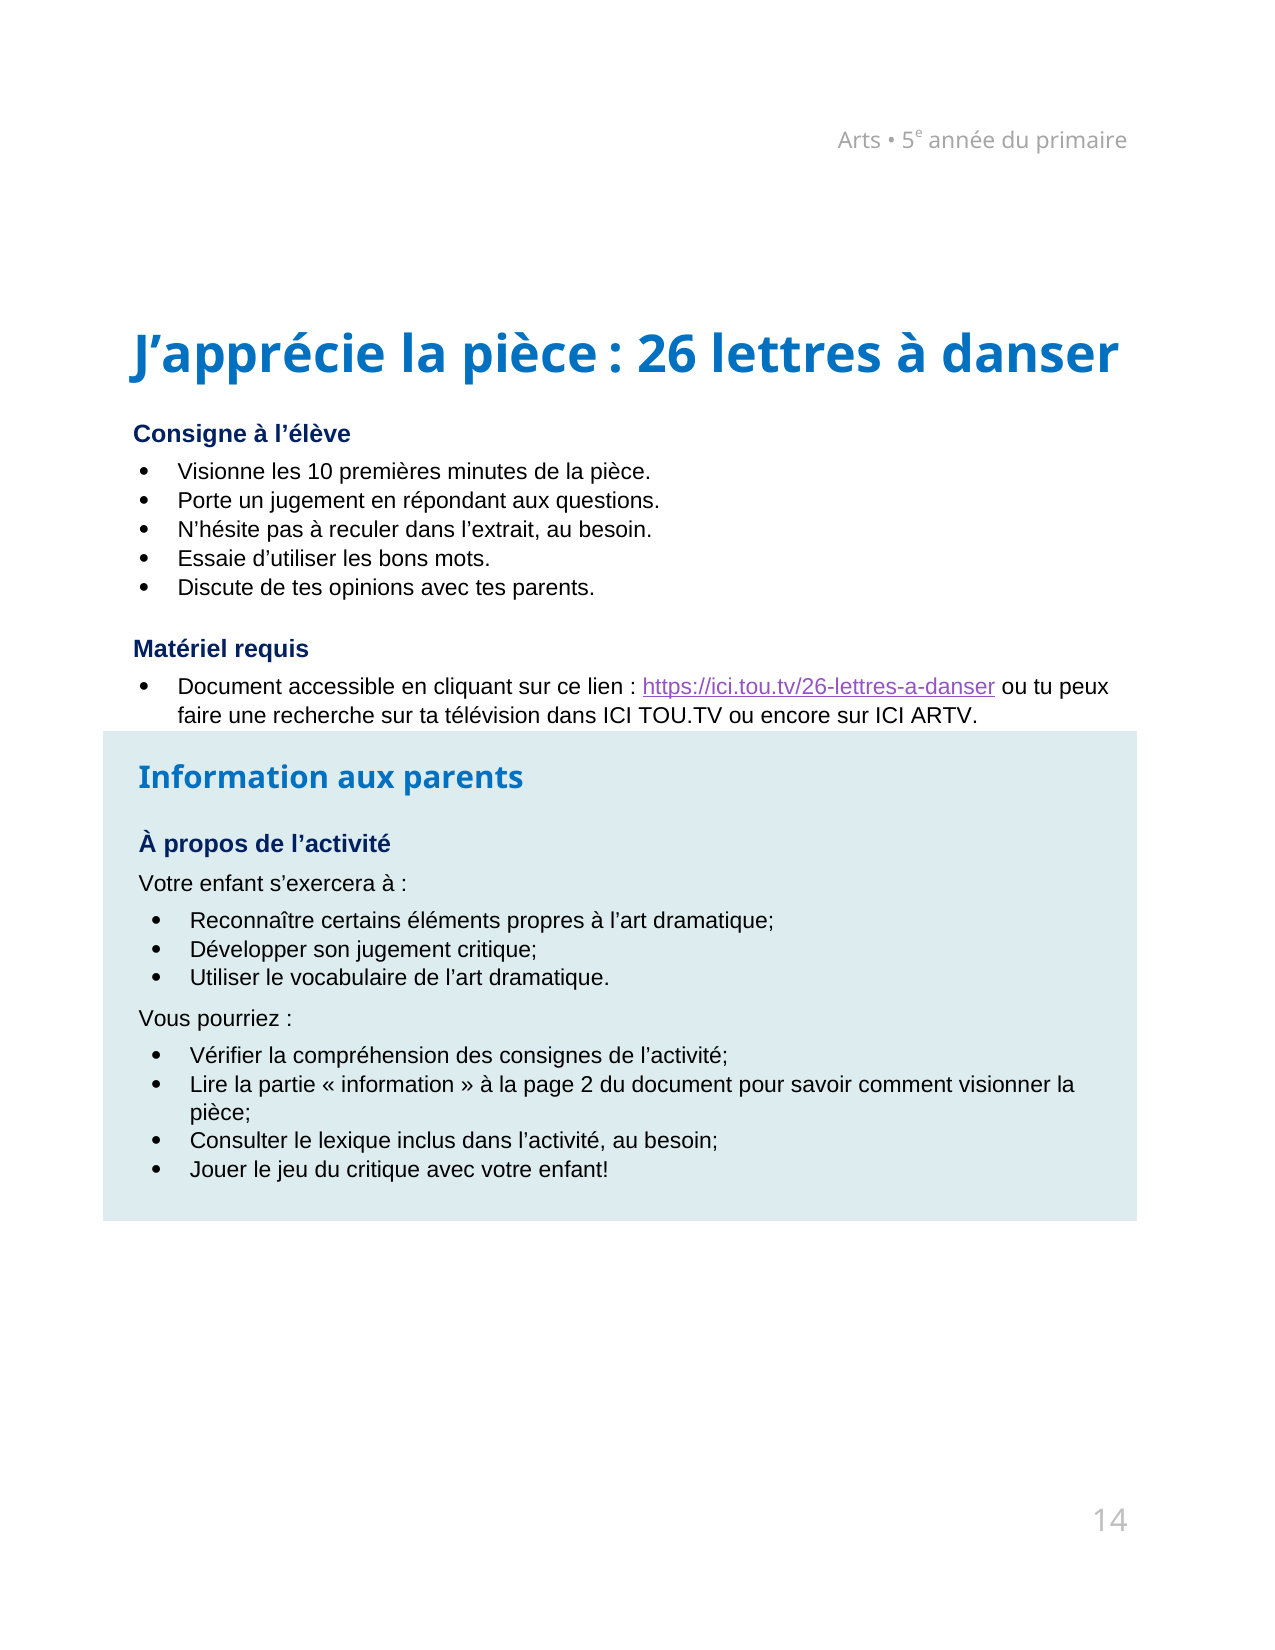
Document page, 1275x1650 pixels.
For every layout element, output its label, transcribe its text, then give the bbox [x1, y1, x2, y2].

text Consigne à l’élève [133, 419, 1048, 447]
list Porte un jugement en répondant aux questions. [140, 487, 1122, 513]
list Discute de tes opinions avec tes parents. [140, 574, 1122, 600]
list Document accessible en cliquant sur ce lien : https://ici.tou.tv/26-lettres-a-danser ou tu peux faire une recherche sur ta télévision dans ICI TOU.TV ou encore sur ICI ARTV. [140, 673, 1122, 728]
table_header Information aux parents À propos de l’activité Votre enfant s’exercera à : Reconnaître certains éléments propres à l’art dramatique; Développer son jugement critique; Utiliser le vocabulaire de l’art dramatique. Vous pourriez : Vérifier la compréhension des consignes de l’activité; Lire la partie « information » à la page 2 du document pour savoir comment visionner la pièce; Consulter le lexique inclus dans l’activité, au besoin; Jouer le jeu du critique avec votre enfant! [103, 731, 1137, 1221]
text J’apprécie la pièce : 26 lettres à danser [133, 317, 1127, 387]
list Visionne les 10 premières minutes de la pièce. [140, 458, 1122, 484]
list Essaie d’utiliser les bons mots. [140, 545, 1122, 571]
list N’hésite pas à reculer dans l’extrait, au besoin. [140, 516, 1122, 542]
text Matériel requis [133, 634, 1048, 663]
